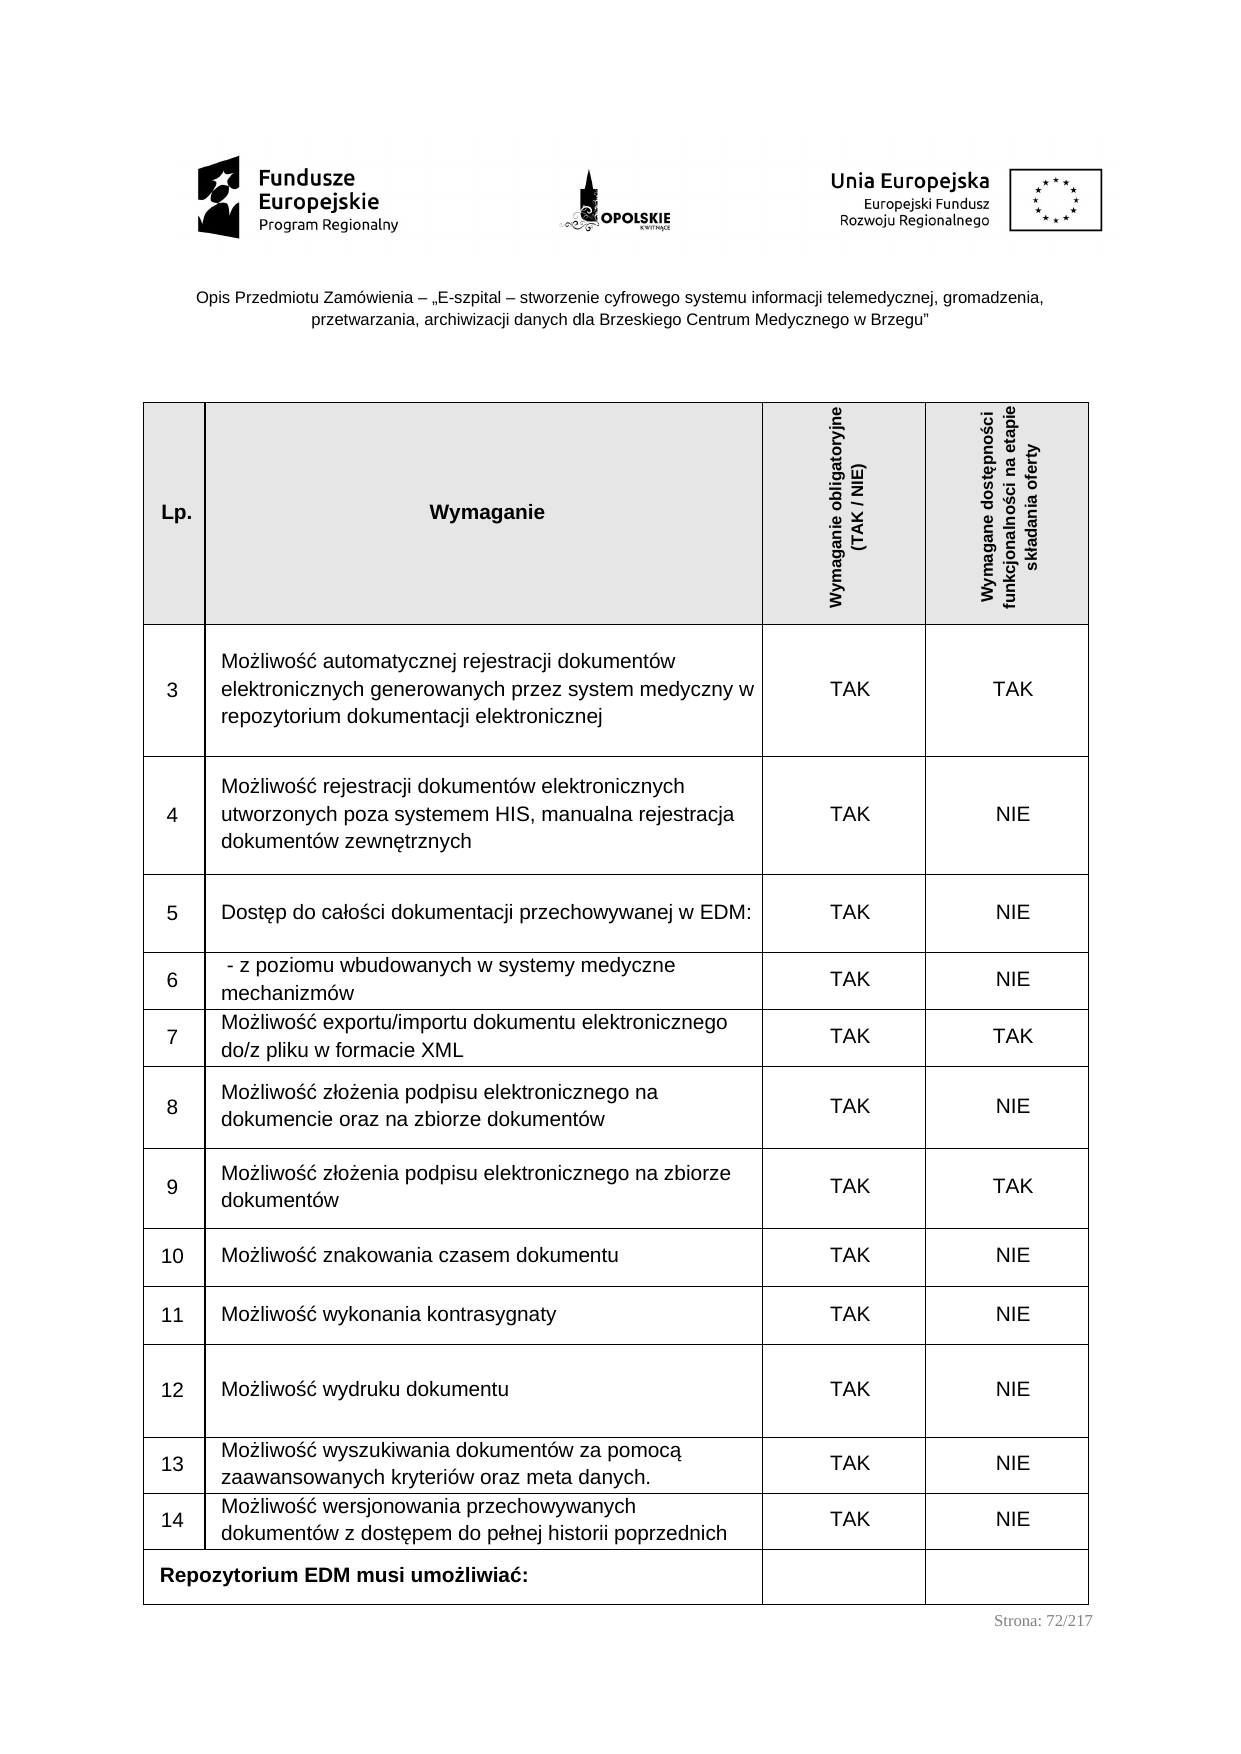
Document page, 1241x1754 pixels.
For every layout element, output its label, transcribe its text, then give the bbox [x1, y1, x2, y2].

table_cell TAK [926, 625, 1088, 756]
table_cell [144, 1149, 204, 1227]
table_cell Możliwość złożenia podpisu elektronicznego na dokumencie oraz na zbiorze dokumentów [206, 1067, 762, 1147]
table_cell [144, 875, 204, 952]
table_cell NIE [926, 1067, 1088, 1147]
table_cell [144, 1438, 204, 1492]
table_cell NIE [926, 1345, 1088, 1437]
table_cell [763, 1550, 925, 1604]
table_cell TAK [763, 953, 925, 1008]
table_header Lp. [144, 403, 204, 624]
table_cell TAK [763, 757, 925, 874]
table_cell TAK [926, 1010, 1088, 1066]
table_cell [144, 1494, 204, 1548]
table_cell Możliwość wersjonowania przechowywanych dokumentów z dostępem do pełnej historii poprzednich wersji. [206, 1494, 762, 1548]
table_header Wymaganie obligatoryjne (TAK / NIE) [763, 403, 925, 624]
table_cell Możliwość rejestracji dokumentów elektronicznych utworzonych poza systemem HIS, manualna rejestracja dokumentów zewnętrznych [206, 757, 762, 874]
table_cell Repozytorium EDM musi umożliwiać: [144, 1550, 762, 1604]
table_cell NIE [926, 757, 1088, 874]
table_cell NIE [926, 1287, 1088, 1344]
table_cell TAK [763, 1438, 925, 1492]
table_cell TAK [926, 1149, 1088, 1227]
table_cell Możliwość znakowania czasem dokumentu [206, 1229, 762, 1286]
table_cell Możliwość exportu/importu dokumentu elektronicznego do/z pliku w formacie XML [206, 1010, 762, 1066]
table_cell TAK [763, 1345, 925, 1437]
table_cell TAK [763, 1010, 925, 1066]
table_cell [144, 625, 204, 756]
table_cell [144, 1287, 204, 1344]
table_cell TAK [763, 1067, 925, 1147]
table_cell [144, 757, 204, 874]
table_cell NIE [926, 1494, 1088, 1548]
table_cell NIE [926, 1229, 1088, 1286]
table_cell NIE [926, 1438, 1088, 1492]
table_cell [144, 1345, 204, 1437]
table_cell NIE [926, 875, 1088, 952]
table_cell [144, 953, 204, 1008]
table_cell Możliwość złożenia podpisu elektronicznego na zbiorze dokumentów [206, 1149, 762, 1227]
table_cell TAK [763, 625, 925, 756]
table_cell Możliwość wykonania kontrasygnaty [206, 1287, 762, 1344]
table_cell TAK [763, 1229, 925, 1286]
table_cell TAK [763, 1149, 925, 1227]
table_cell [926, 1550, 1088, 1604]
table_cell Możliwość wydruku dokumentu [206, 1345, 762, 1437]
table_header Wymaganie [206, 403, 762, 624]
table_cell [144, 1010, 204, 1066]
table_cell Możliwość automatycznej rejestracji dokumentów elektronicznych generowanych przez system medyczny w repozytorium dokumentacji elektronicznej [206, 625, 762, 756]
table_cell TAK [763, 1494, 925, 1548]
table_cell [144, 1067, 204, 1147]
table_cell Dostęp do całości dokumentacji przechowywanej w EDM: [206, 875, 762, 952]
table_header Wymagane dostępności funkcjonalności na etapie składania oferty [926, 403, 1088, 624]
table_cell TAK [763, 1287, 925, 1344]
table_cell [144, 1229, 204, 1286]
table_cell Możliwość wyszukiwania dokumentów za pomocą zaawansowanych kryteriów oraz meta danych. [206, 1438, 762, 1492]
table_cell - z poziomu wbudowanych w systemy medyczne mechanizmów [206, 953, 762, 1008]
table_cell NIE [926, 953, 1088, 1008]
table_cell TAK [763, 875, 925, 952]
picture [177, 134, 1123, 259]
